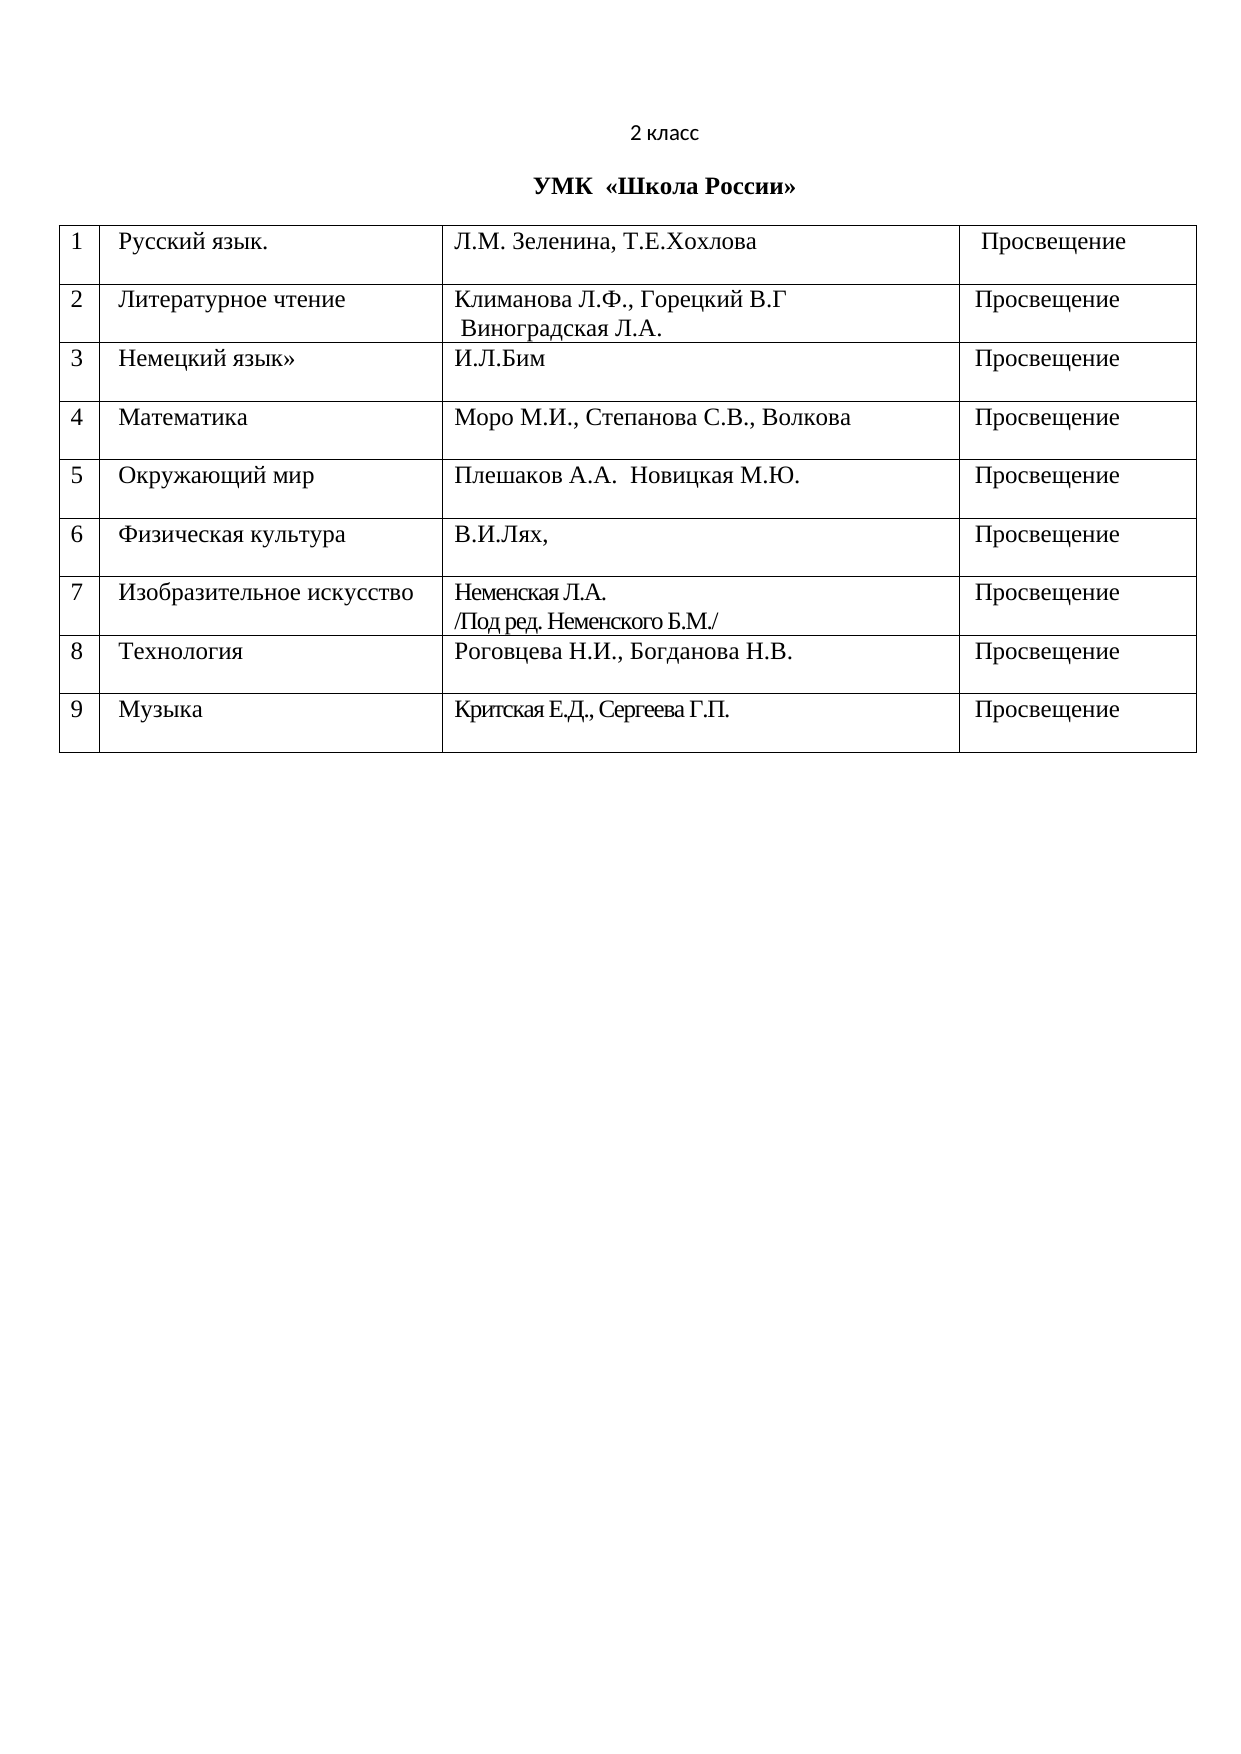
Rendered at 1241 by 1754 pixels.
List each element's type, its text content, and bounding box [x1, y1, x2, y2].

text УМК «Школа России» [177, 171, 1152, 200]
table_cell 7 [60, 577, 99, 635]
table_cell Математика [100, 402, 442, 459]
table_cell Окружающий мир [100, 460, 442, 518]
table_cell Просвещение [960, 460, 1196, 518]
table_cell Моро М.И., Степанова С.В., Волкова [443, 402, 959, 459]
table_cell Роговцева Н.И., Богданова Н.В. [443, 636, 959, 693]
table_cell Неменская Л.А. /Под ред. Неменского Б.М./ [443, 577, 959, 635]
table_header Русский язык. [100, 226, 442, 283]
table_cell Просвещение [960, 285, 1196, 342]
table_cell Музыка [100, 694, 442, 752]
table_cell 8 [60, 636, 99, 693]
table_cell Просвещение [960, 636, 1196, 693]
table_cell Критская Е.Д., Сергеева Г.П. [443, 694, 959, 752]
table_cell Технология [100, 636, 442, 693]
table_cell Литературное чтение [100, 285, 442, 342]
table_header Л.М. Зеленина, Т.Е.Хохлова [443, 226, 959, 283]
table_cell 4 [60, 402, 99, 459]
table_cell В.И.Лях, [443, 519, 959, 576]
table_cell 5 [60, 460, 99, 518]
table_cell Просвещение [960, 694, 1196, 752]
table_cell Изобразительное искусство [100, 577, 442, 635]
table_cell Немецкий язык» [100, 343, 442, 401]
table_cell 6 [60, 519, 99, 576]
table_cell 9 [60, 694, 99, 752]
table_cell 3 [60, 343, 99, 401]
table_cell И.Л.Бим [443, 343, 959, 401]
table_cell 2 [60, 285, 99, 342]
table_header 1 [60, 226, 99, 283]
table_cell Просвещение [960, 577, 1196, 635]
table_header Просвещение [960, 226, 1196, 283]
table_cell Просвещение [960, 402, 1196, 459]
table_cell Плешаков А.А. Новицкая М.Ю. [443, 460, 959, 518]
text 2 класс [177, 118, 1152, 146]
table_cell Климанова Л.Ф., Горецкий В.Г Виноградская Л.А. [443, 285, 959, 342]
table_cell Просвещение [960, 519, 1196, 576]
table_cell Просвещение [960, 343, 1196, 401]
table_cell Физическая культура [100, 519, 442, 576]
